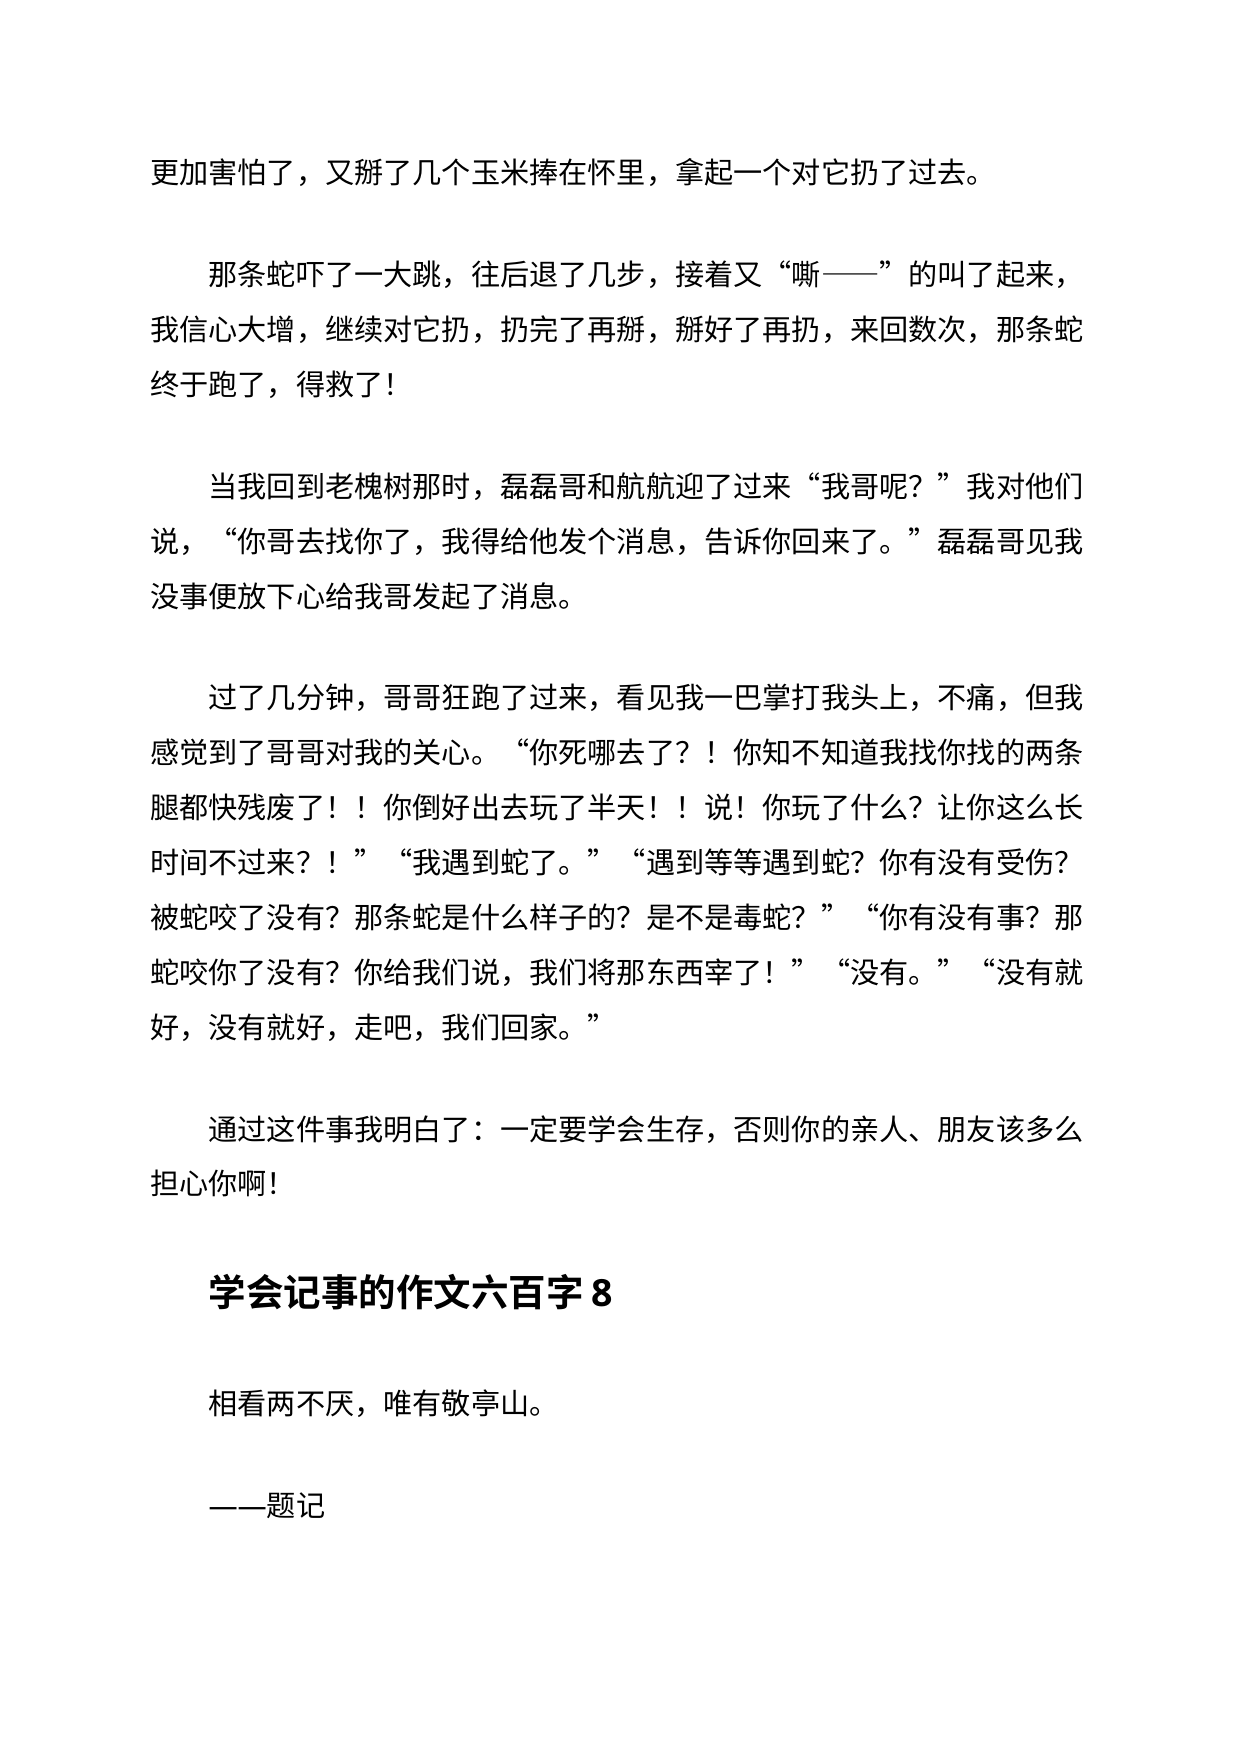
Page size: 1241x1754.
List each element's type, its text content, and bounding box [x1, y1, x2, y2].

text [150, 150, 1090, 192]
text ——题记 [150, 1482, 1090, 1524]
text 当我回到老槐树那时，磊磊哥和航航迎了过来“我哥呢？”我对他们说，“你哥去找你了，我得给他发个消息，告诉你回来了。”磊磊哥见我没事便放下心给我哥发起了消息。 [150, 463, 1090, 615]
text 通过这件事我明白了：一定要学会生存，否则你的亲人、朋友该多么担心你啊！ [150, 1106, 1090, 1203]
text 过了几分钟，哥哥狂跑了过来，看见我一巴掌打我头上，不痛，但我感觉到了哥哥对我的关心。“你死哪去了？！你知不知道我找你找的两条腿都快残废了！！你倒好出去玩了半天！！说！你玩了什么？让你这么长时间不过来？！”“我遇到蛇了。”“遇到等等遇到蛇？你有没有受伤？被蛇咬了没有？那条蛇是什么样子的？是不是毒蛇？”“你有没有事？那蛇咬你了没有？你给我们说，我们将那东西宰了！”“没有。”“没有就好，没有就好，走吧，我们回家。” [150, 675, 1090, 1047]
text 学会记事的作文六百字8 [150, 1263, 1090, 1317]
text 相看两不厌，唯有敬亭山。 [150, 1380, 1090, 1423]
text 那条蛇吓了一大跳，往后退了几步，接着又“嘶——”的叫了起来，我信心大增，继续对它扔，扔完了再掰，掰好了再扔，来回数次，那条蛇终于跑了，得救了！ [150, 252, 1090, 404]
